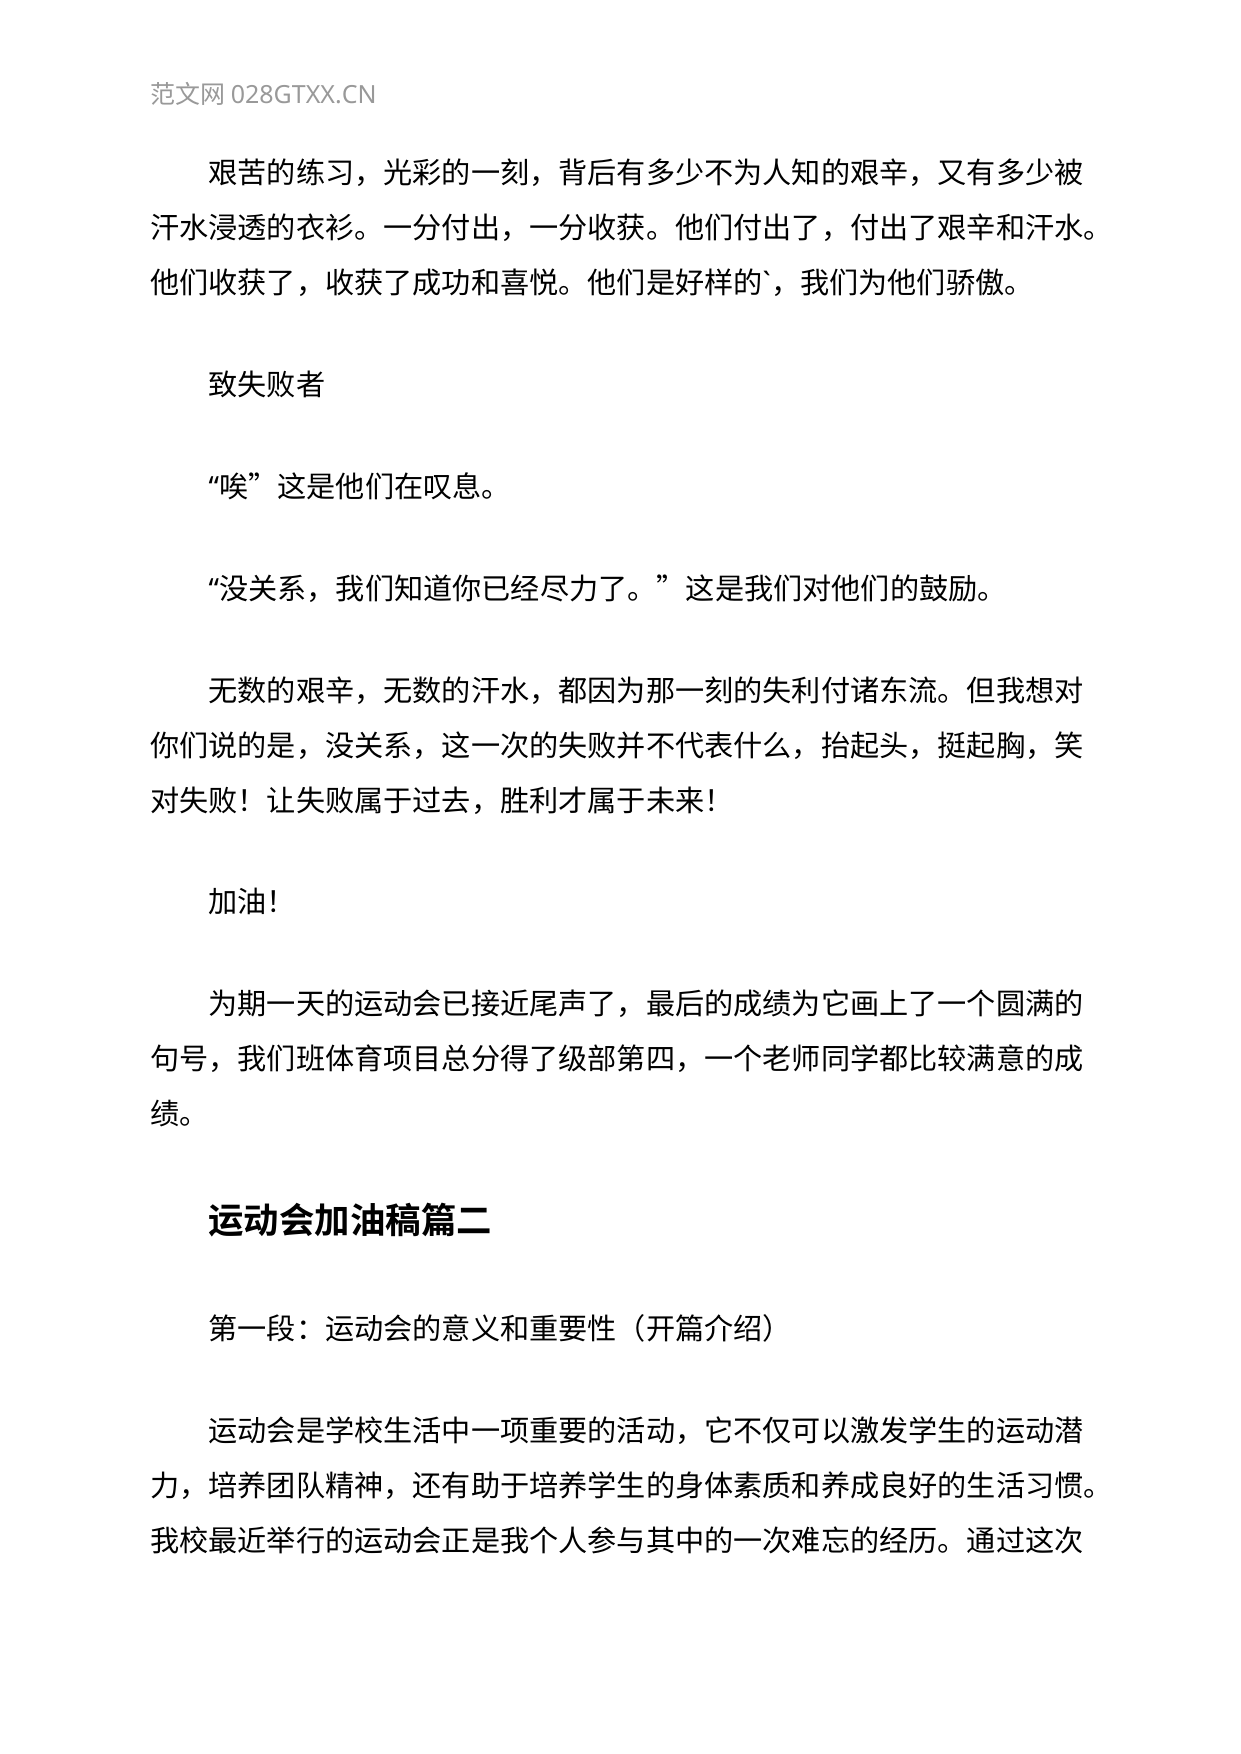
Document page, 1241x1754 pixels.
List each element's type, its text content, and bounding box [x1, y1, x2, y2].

text 无数的艰辛，无数的汗水，都因为那一刻的失利付诸东流。但我想对你们说的是，没关系，这一次的失败并不代表什么，抬起头，挺起胸，笑对失败！让失败属于过去，胜利才属于未来！ [150, 667, 1090, 819]
text “唉”这是他们在叹息。 [150, 463, 1090, 506]
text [150, 1408, 1090, 1560]
text 第一段：运动会的意义和重要性（开篇介绍） [150, 1306, 1090, 1348]
text “没关系，我们知道你已经尽力了。”这是我们对他们的鼓励。 [150, 566, 1090, 608]
text 为期一天的运动会已接近尾声了，最后的成绩为它画上了一个圆满的句号，我们班体育项目总分得了级部第四，一个老师同学都比较满意的成绩。 [150, 981, 1090, 1133]
text 致失败者 [150, 362, 1090, 404]
text 加油！ [150, 879, 1090, 921]
text 运动会加油稿篇二 [150, 1192, 1090, 1244]
text 艰苦的练习，光彩的一刻，背后有多少不为人知的艰辛，又有多少被汗水浸透的衣衫。一分付出，一分收获。他们付出了，付出了艰辛和汗水。他们收获了，收获了成功和喜悦。他们是好样的`，我们为他们骄傲。 [150, 150, 1090, 302]
